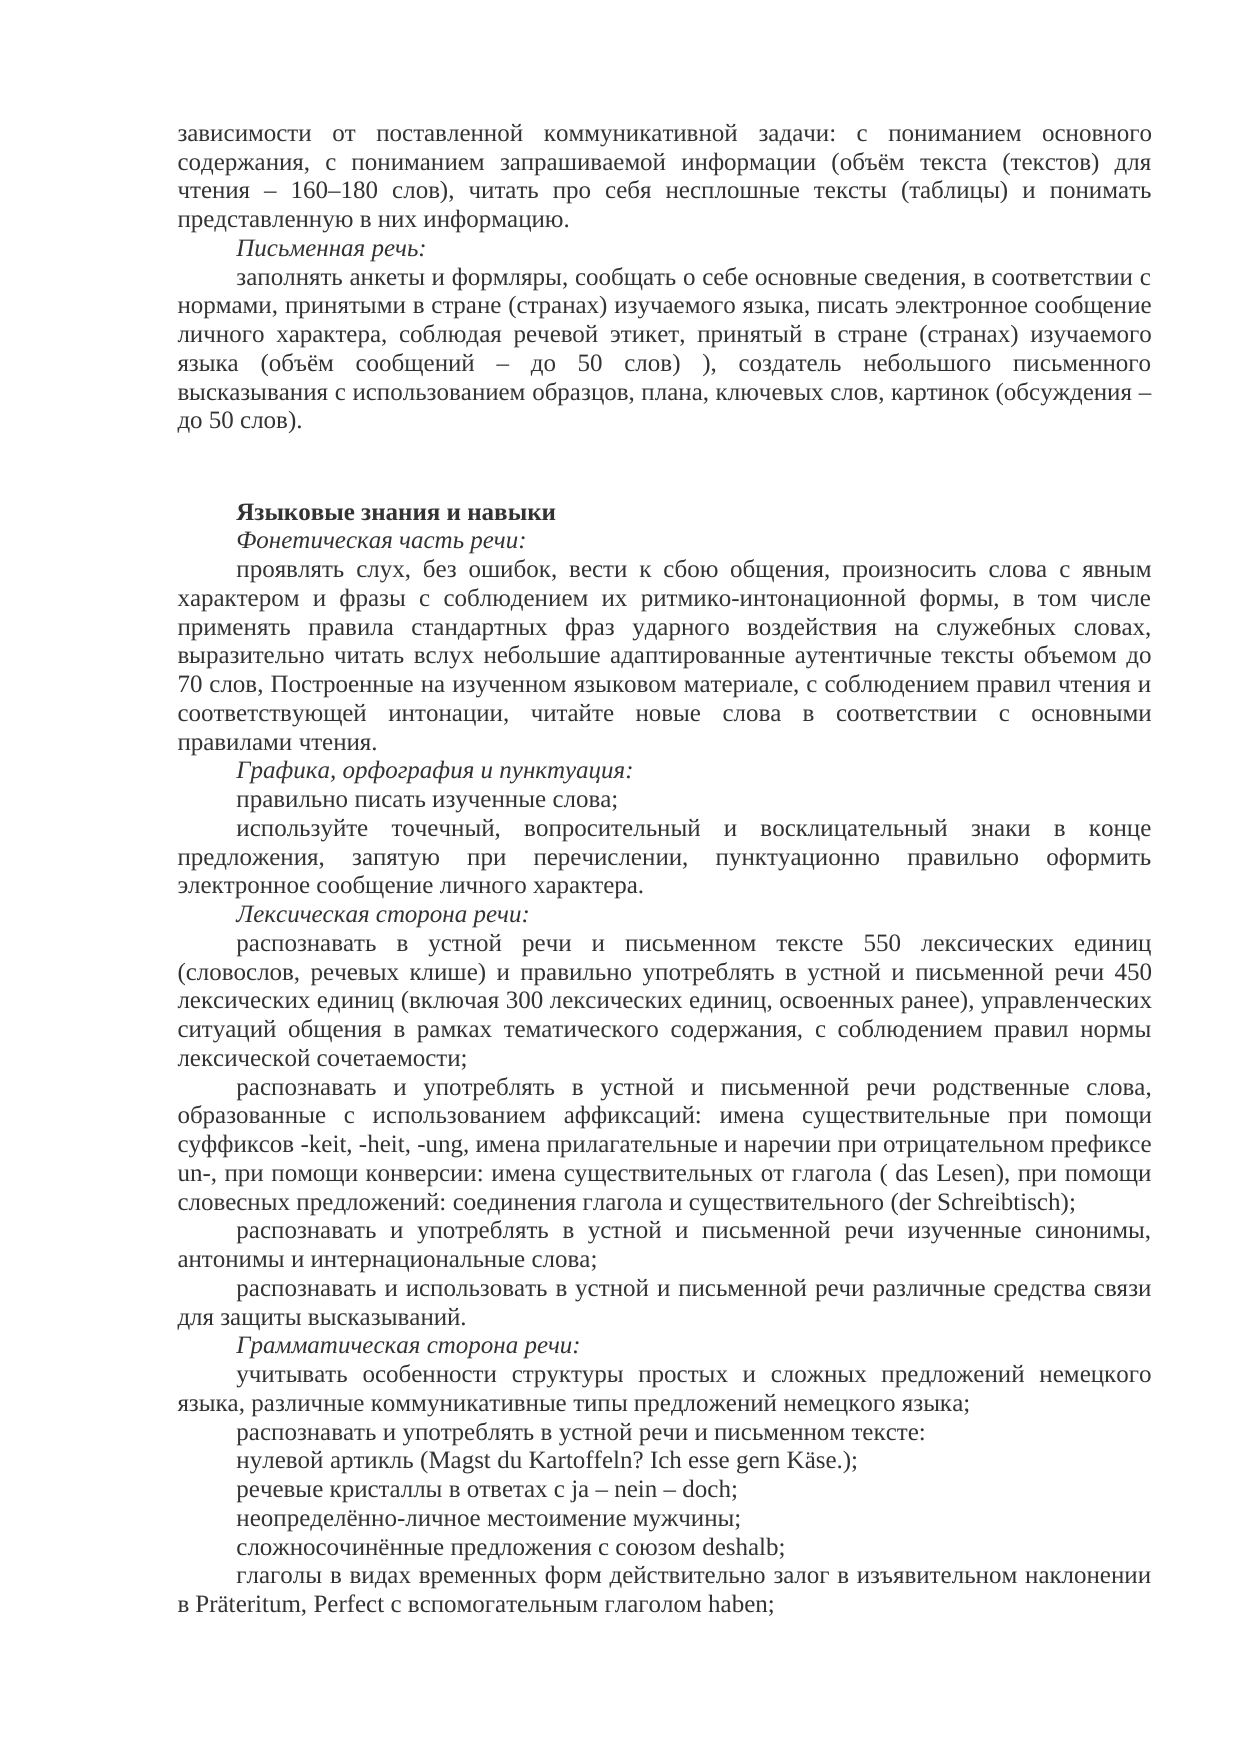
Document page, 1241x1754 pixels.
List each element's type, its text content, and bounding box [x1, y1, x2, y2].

text сложносочинённые предложения с союзом deshalb; [177, 1532, 1152, 1560]
text распознавать и употреблять в устной и письменной речи изученные синонимы, антонимы и интернациональные слова; [177, 1215, 1152, 1273]
text распознавать и употреблять в устной и письменной речи родственные слова, образованные с использованием аффиксаций: имена существительные при помощи суффиксов -keit, -heit, -ung, имена прилагательные и наречии при отрицательном префиксе un-, при помощи конверсии: имена существительных от глагола ( das Lesen), при помощи словесных предложений: соединения глагола и существительного (der Schreibtisch); [177, 1072, 1152, 1215]
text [177, 118, 1152, 233]
text Грамматическая сторона речи: [177, 1330, 1152, 1359]
text распознавать и употреблять в устной речи и письменном тексте: [177, 1417, 1152, 1445]
text заполнять анкеты и формляры, сообщать о себе основные сведения, в соответствии с нормами, принятыми в стране (странах) изучаемого языка, писать электронное сообщение личного характера, соблюдая речевой этикет, принятый в стране (странах) изучаемого языка (объём сообщений – до 50 слов) ), создатель небольшого письменного высказывания с использованием образцов, плана, ключевых слов, картинок (обсуждения – до 50 слов). [177, 262, 1152, 434]
text глаголы в видах временных форм действительно залог в изъявительном наклонении в Präteritum, Perfect с вспомогательным глаголом haben; [177, 1560, 1152, 1618]
text распознавать и использовать в устной и письменной речи различные средства связи для защиты высказываний. [177, 1273, 1152, 1330]
text учитывать особенности структуры простых и сложных предложений немецкого языка, различные коммуникативные типы предложений немецкого языка; [177, 1359, 1152, 1417]
text распознавать в устной речи и письменном тексте 550 лексических единиц (словослов, речевых клише) и правильно употреблять в устной и письменной речи 450 лексических единиц (включая 300 лексических единиц, освоенных ранее), управленческих ситуаций общения в рамках тематического содержания, с соблюдением правил нормы лексической сочетаемости; [177, 928, 1152, 1072]
text Письменная речь: [177, 233, 1152, 262]
text используйте точечный, вопросительный и восклицательный знаки в конце предложения, запятую при перечислении, пунктуационно правильно оформить электронное сообщение личного характера. [177, 813, 1152, 899]
text проявлять слух, без ошибок, вести к сбою общения, произносить слова с явным характером и фразы с соблюдением их ритмико-интонационной формы, в том числе применять правила стандартных фраз ударного воздействия на служебных словах, выразительно читать вслух небольшие адаптированные аутентичные тексты объемом до 70 слов, Построенные на изученном языковом материале, с соблюдением правил чтения и соответствующей интонации, читайте новые слова в соответствии с основными правилами чтения. [177, 554, 1152, 755]
text Лексическая сторона речи: [177, 899, 1152, 928]
text неопределённо-личное местоимение мужчины; [177, 1503, 1152, 1532]
text правильно писать изученные слова; [177, 784, 1152, 813]
text Фонетическая часть речи: [177, 525, 1152, 554]
text речевые кристаллы в ответах с ja – nein – doch; [177, 1474, 1152, 1503]
text нулевой артикль (Magst du Kartoffeln? Ich esse gern Käse.); [177, 1445, 1152, 1474]
text Графика, орфография и пунктуация: [177, 755, 1152, 784]
text Языковые знания и навыки [177, 497, 1152, 525]
